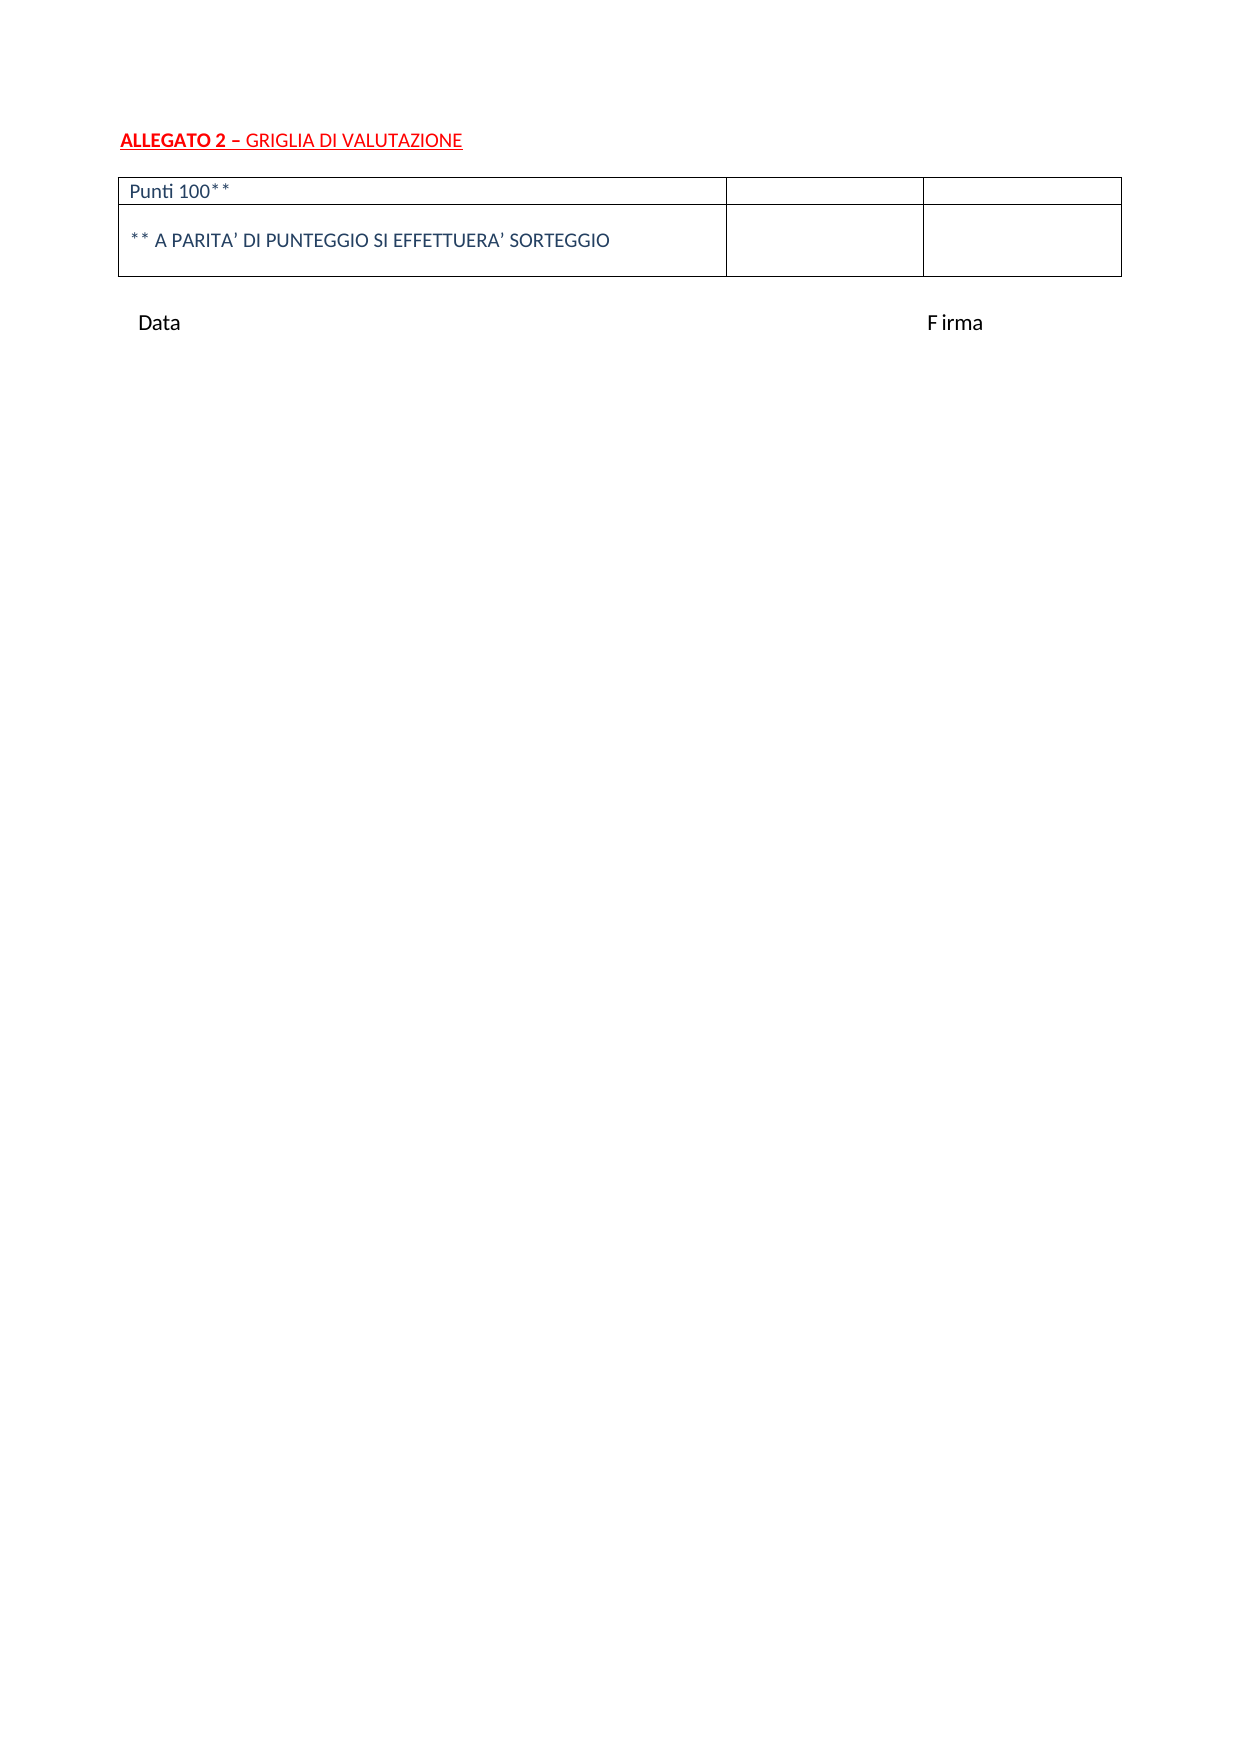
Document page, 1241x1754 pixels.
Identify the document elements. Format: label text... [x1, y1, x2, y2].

table_cell [924, 205, 1121, 276]
table_cell [924, 178, 1121, 204]
table_cell [727, 178, 923, 204]
table_cell [727, 205, 923, 276]
table_cell Totale Punti 100** [119, 178, 726, 204]
text Data Firma [138, 308, 1122, 337]
table_cell ** A PARITA’ DI PUNTEGGIO SI EFFETTUERA’ SORTEGGIO [119, 205, 726, 276]
